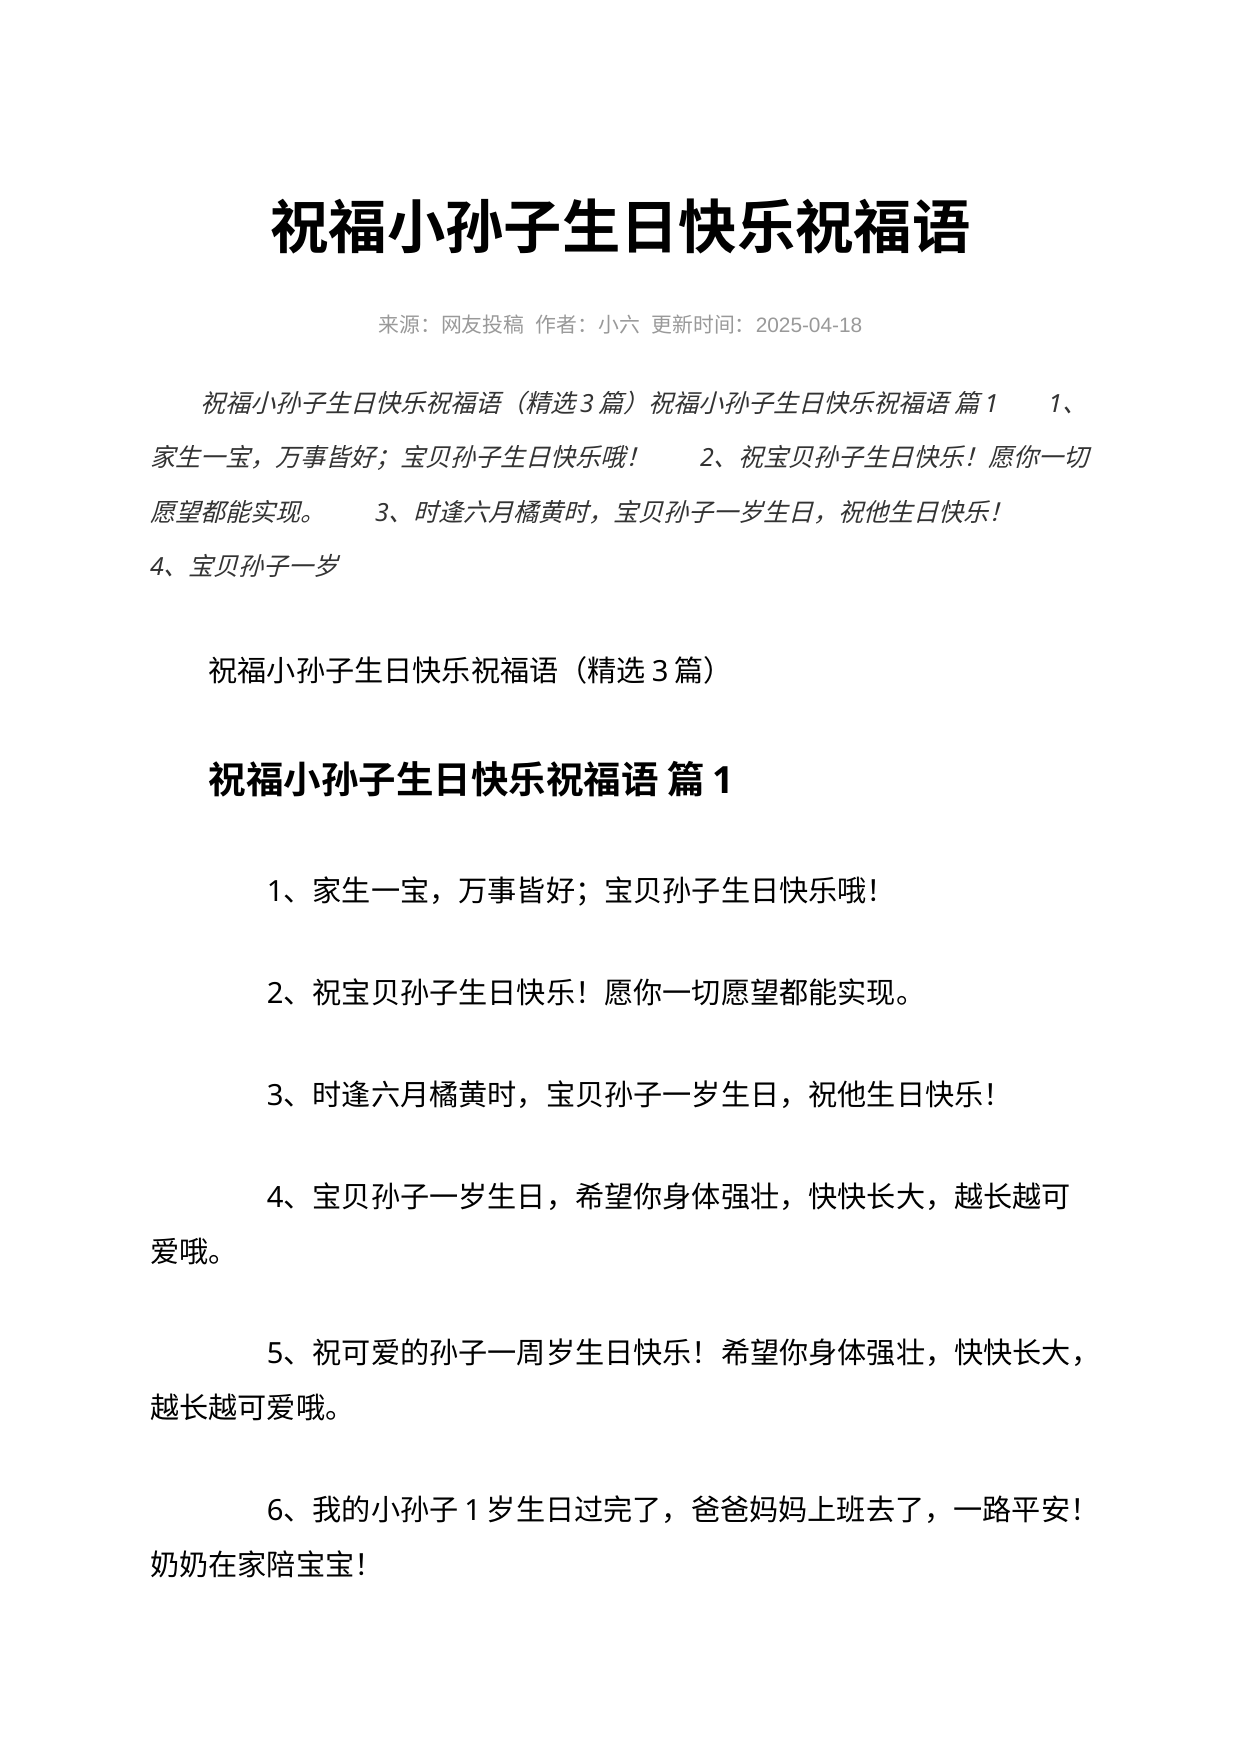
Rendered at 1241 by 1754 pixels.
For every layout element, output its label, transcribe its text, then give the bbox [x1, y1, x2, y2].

text 祝福小孙子生日快乐祝福语（精选3篇） [150, 648, 1090, 690]
text 6、我的小孙子1岁生日过完了，爸爸妈妈上班去了，一路平安！奶奶在家陪宝宝！ [150, 1487, 1090, 1584]
text 1、家生一宝，万事皆好；宝贝孙子生日快乐哦！ [150, 867, 1090, 910]
text 5、祝可爱的孙子一周岁生日快乐！希望你身体强壮，快快长大，越长越可爱哦。 [150, 1330, 1090, 1427]
text 4、宝贝孙子一岁生日，希望你身体强壮，快快长大，越长越可爱哦。 [150, 1173, 1090, 1271]
text 3、时逢六月橘黄时，宝贝孙子一岁生日，祝他生日快乐！ [150, 1071, 1090, 1114]
subtitle 祝福小孙子生日快乐祝福语 [150, 181, 1090, 266]
text 祝福小孙子生日快乐祝福语（精选3篇）祝福小孙子生日快乐祝福语 篇1 1、家生一宝，万事皆好；宝贝孙子生日快乐哦！ 2、祝宝贝孙子生日快乐！愿你一切愿望都能实现。 3、时逢六月橘黄时，宝贝孙子一岁生日，祝他生日快乐！ 4、宝贝孙子一岁 [150, 383, 1090, 583]
text 祝福小孙子生日快乐祝福语 篇1 [150, 750, 1090, 804]
text 来源：网友投稿 作者：小六 更新时间：2025-04-18 [150, 313, 1090, 337]
text 2、祝宝贝孙子生日快乐！愿你一切愿望都能实现。 [150, 969, 1090, 1012]
